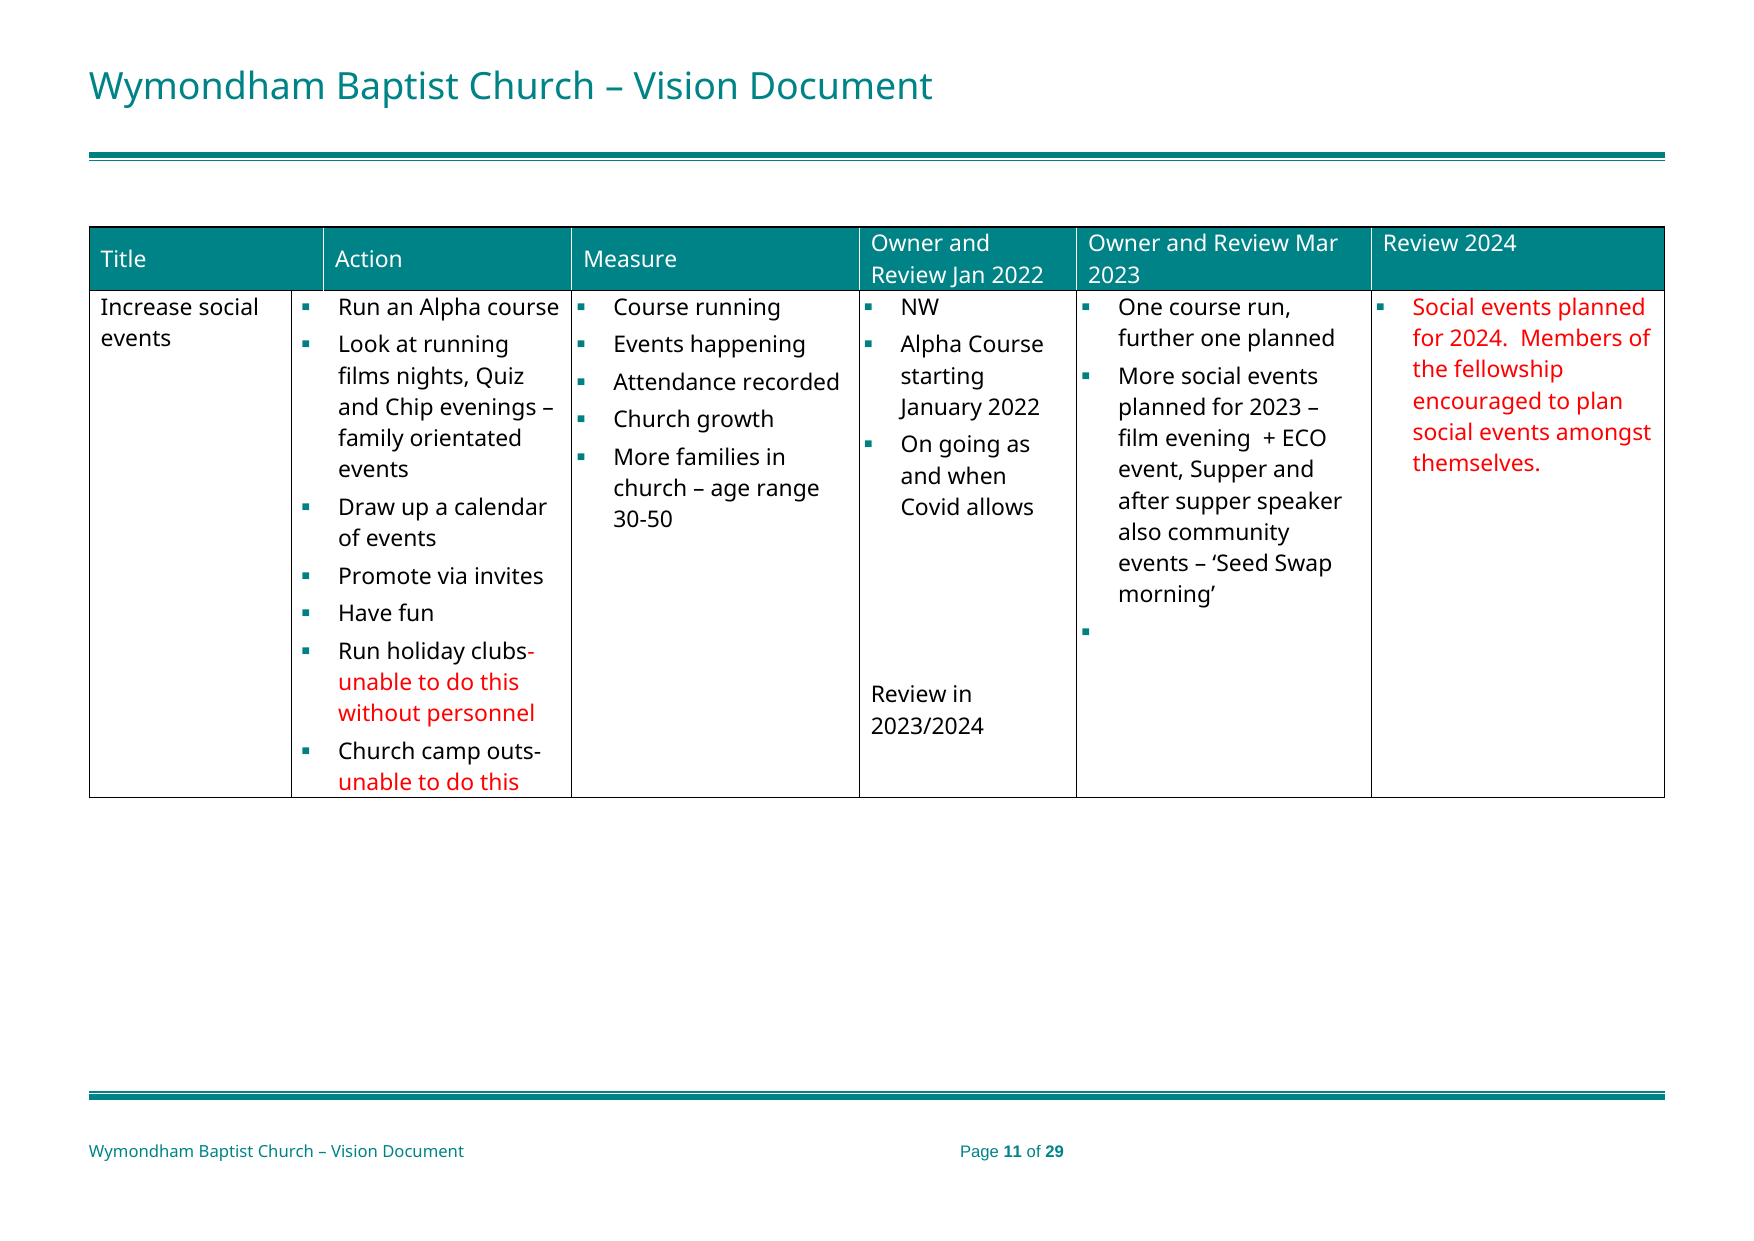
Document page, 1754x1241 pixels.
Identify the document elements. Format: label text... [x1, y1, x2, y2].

table_header Review 2024 [1372, 228, 1664, 290]
table_cell One course run, further one planned More social events planned for 2023 – film evening + ECO event, Supper and after supper speaker also community events – ‘Seed Swap morning’ [1077, 291, 1371, 797]
table_header Owner and Review Mar 2023 [1077, 228, 1371, 290]
table_cell Course running Events happening Attendance recorded Church growth More families in church – age range 30-50 [572, 291, 859, 797]
table_header Action [324, 228, 571, 290]
table_cell Run an Alpha course Look at running films nights, Quiz and Chip evenings – family orientated events Draw up a calendar of events Promote via invites Have fun Run holiday clubs-unable to do this without personnel Church camp outs- unable to do this without personnel [292, 291, 571, 797]
table_cell Increase social events [90, 291, 291, 797]
table_header Title [90, 228, 323, 290]
table_cell NW Alpha Course starting January 2022 On going as and when Covid allows Review in 2023/2024 [860, 291, 1076, 797]
table_header Measure [572, 228, 859, 290]
table_header Owner and Review Jan 2022 [860, 228, 1076, 290]
table_cell Social events planned for 2024. Members of the fellowship encouraged to plan social events amongst themselves. [1372, 291, 1664, 797]
